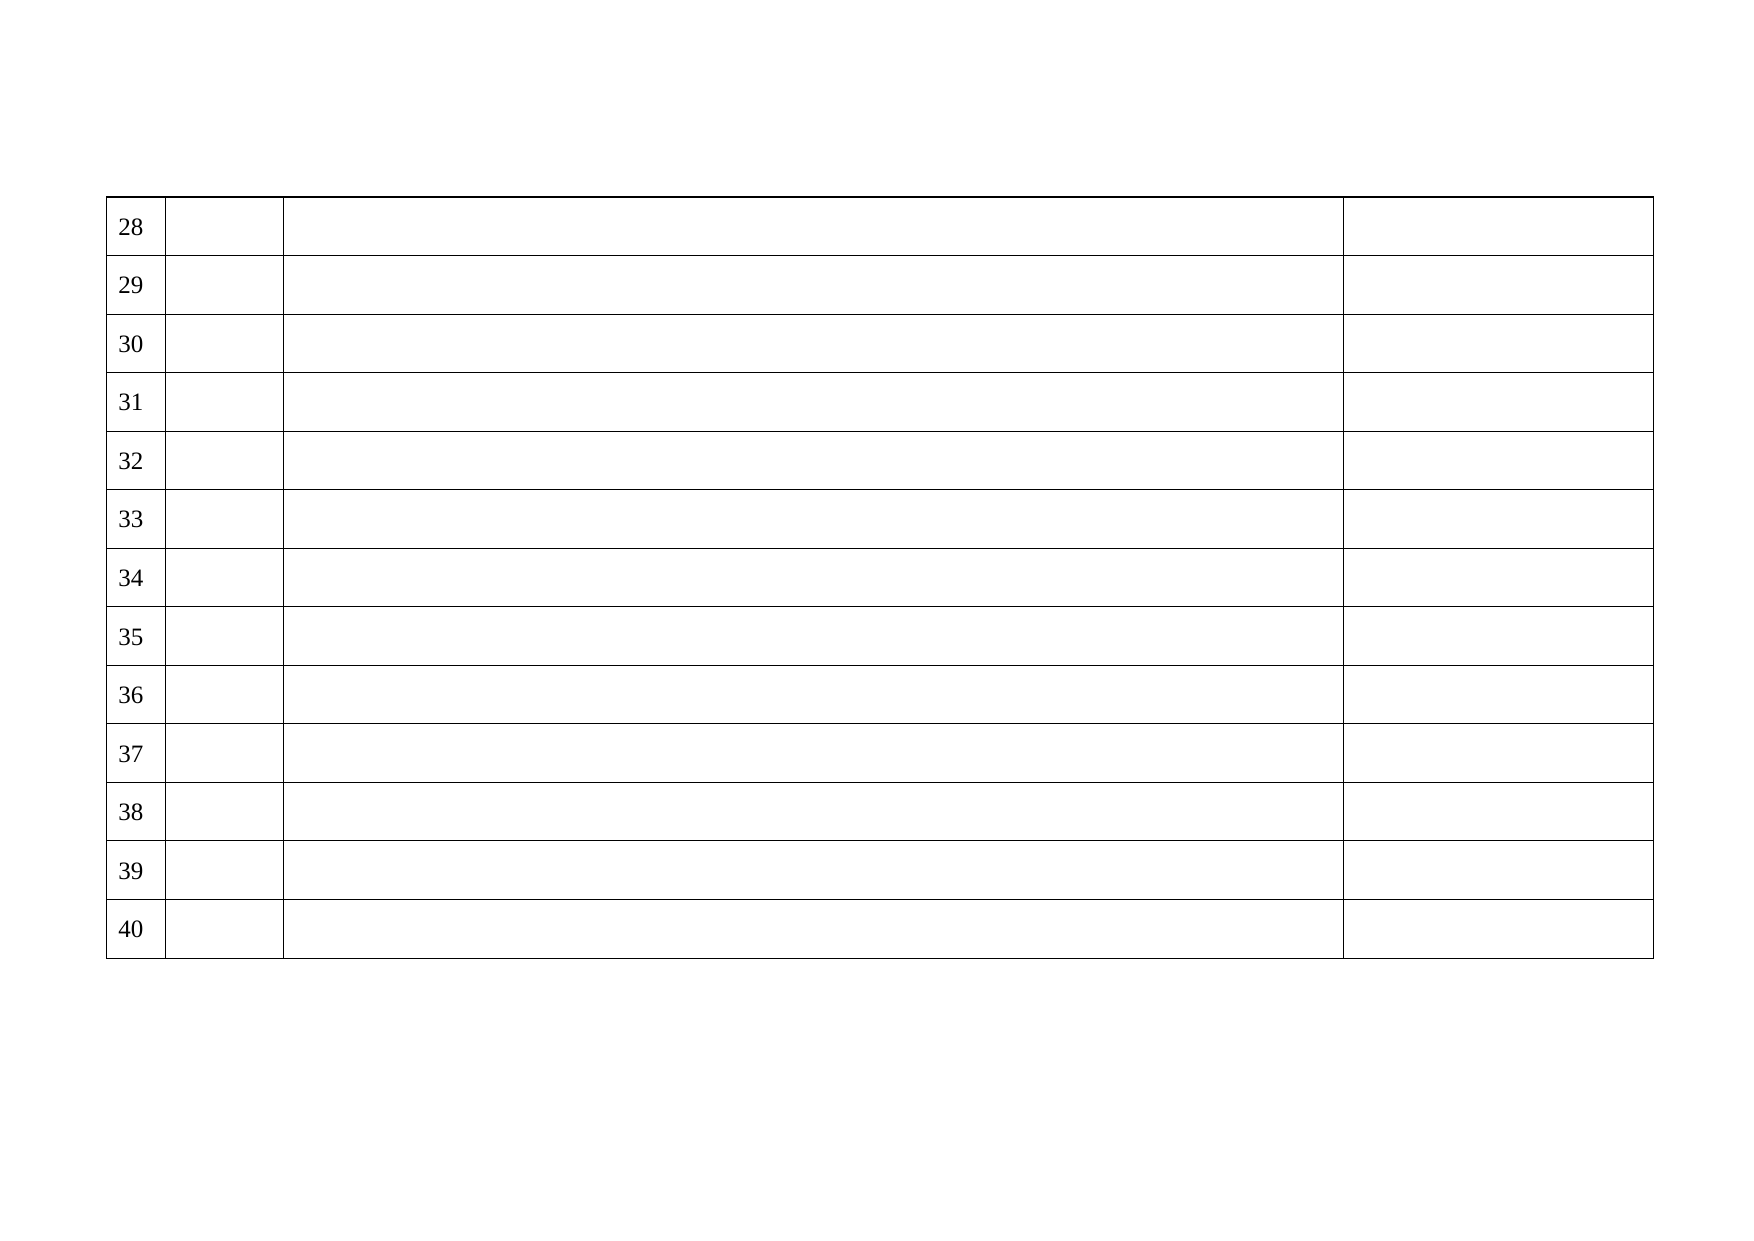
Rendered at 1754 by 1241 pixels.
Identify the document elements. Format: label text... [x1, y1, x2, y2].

table_header [1344, 198, 1653, 255]
table_cell [284, 724, 1343, 782]
table_cell 39 [107, 841, 165, 899]
table_cell 31 [107, 373, 165, 431]
table_cell [1344, 256, 1653, 313]
table_cell [166, 724, 283, 782]
table_cell 32 [107, 432, 165, 489]
table_cell [1344, 607, 1653, 665]
table_cell [284, 607, 1343, 665]
table_cell [1344, 490, 1653, 548]
table_cell 34 [107, 549, 165, 606]
table_cell [166, 432, 283, 489]
table_cell [1344, 432, 1653, 489]
table_cell [284, 666, 1343, 723]
table_cell [1344, 724, 1653, 782]
table_cell [284, 783, 1343, 840]
table_cell [166, 373, 283, 431]
table_cell [284, 549, 1343, 606]
table_cell [284, 373, 1343, 431]
table_header [284, 198, 1343, 255]
table_cell [166, 841, 283, 899]
table_cell [1344, 549, 1653, 606]
table_cell 30 [107, 315, 165, 372]
table_cell [166, 666, 283, 723]
table_cell [284, 432, 1343, 489]
table_cell [166, 783, 283, 840]
table_cell 37 [107, 724, 165, 782]
table_cell 35 [107, 607, 165, 665]
table_cell [284, 900, 1343, 957]
table_cell [284, 256, 1343, 313]
table_cell [1344, 900, 1653, 957]
table_cell [166, 490, 283, 548]
table_cell [1344, 315, 1653, 372]
table_cell 33 [107, 490, 165, 548]
table_header [166, 198, 283, 255]
table_cell 29 [107, 256, 165, 313]
table_header 28 [107, 198, 165, 255]
table_cell [284, 490, 1343, 548]
table_cell [166, 315, 283, 372]
table_cell [284, 841, 1343, 899]
table_cell 38 [107, 783, 165, 840]
table_cell [166, 256, 283, 313]
table_cell 40 [107, 900, 165, 957]
table_cell [1344, 373, 1653, 431]
table_cell [1344, 666, 1653, 723]
table_cell [1344, 841, 1653, 899]
table_cell [166, 549, 283, 606]
table_cell [166, 607, 283, 665]
table_cell [166, 900, 283, 957]
table_cell 36 [107, 666, 165, 723]
table_cell [1344, 783, 1653, 840]
table_cell [284, 315, 1343, 372]
